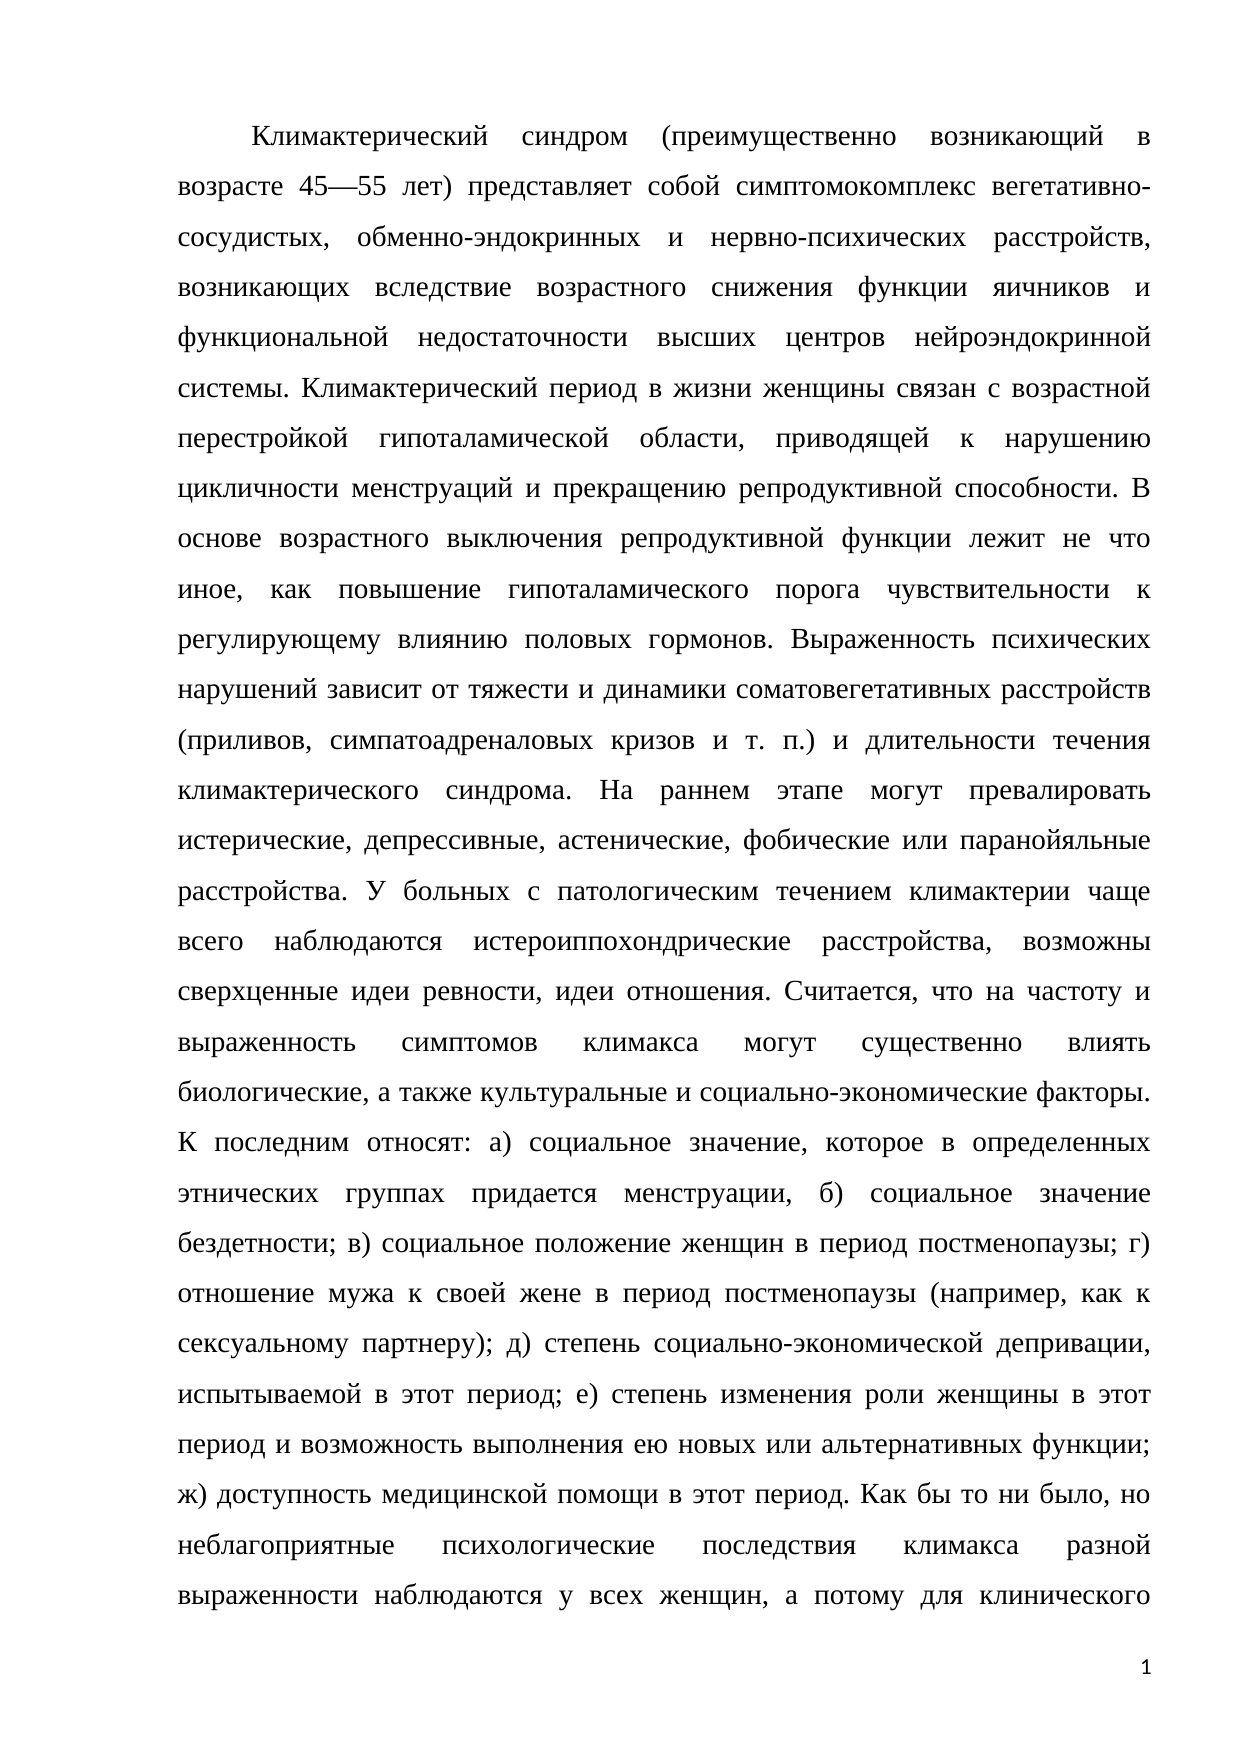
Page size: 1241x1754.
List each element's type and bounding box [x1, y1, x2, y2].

text [177, 118, 1152, 1611]
